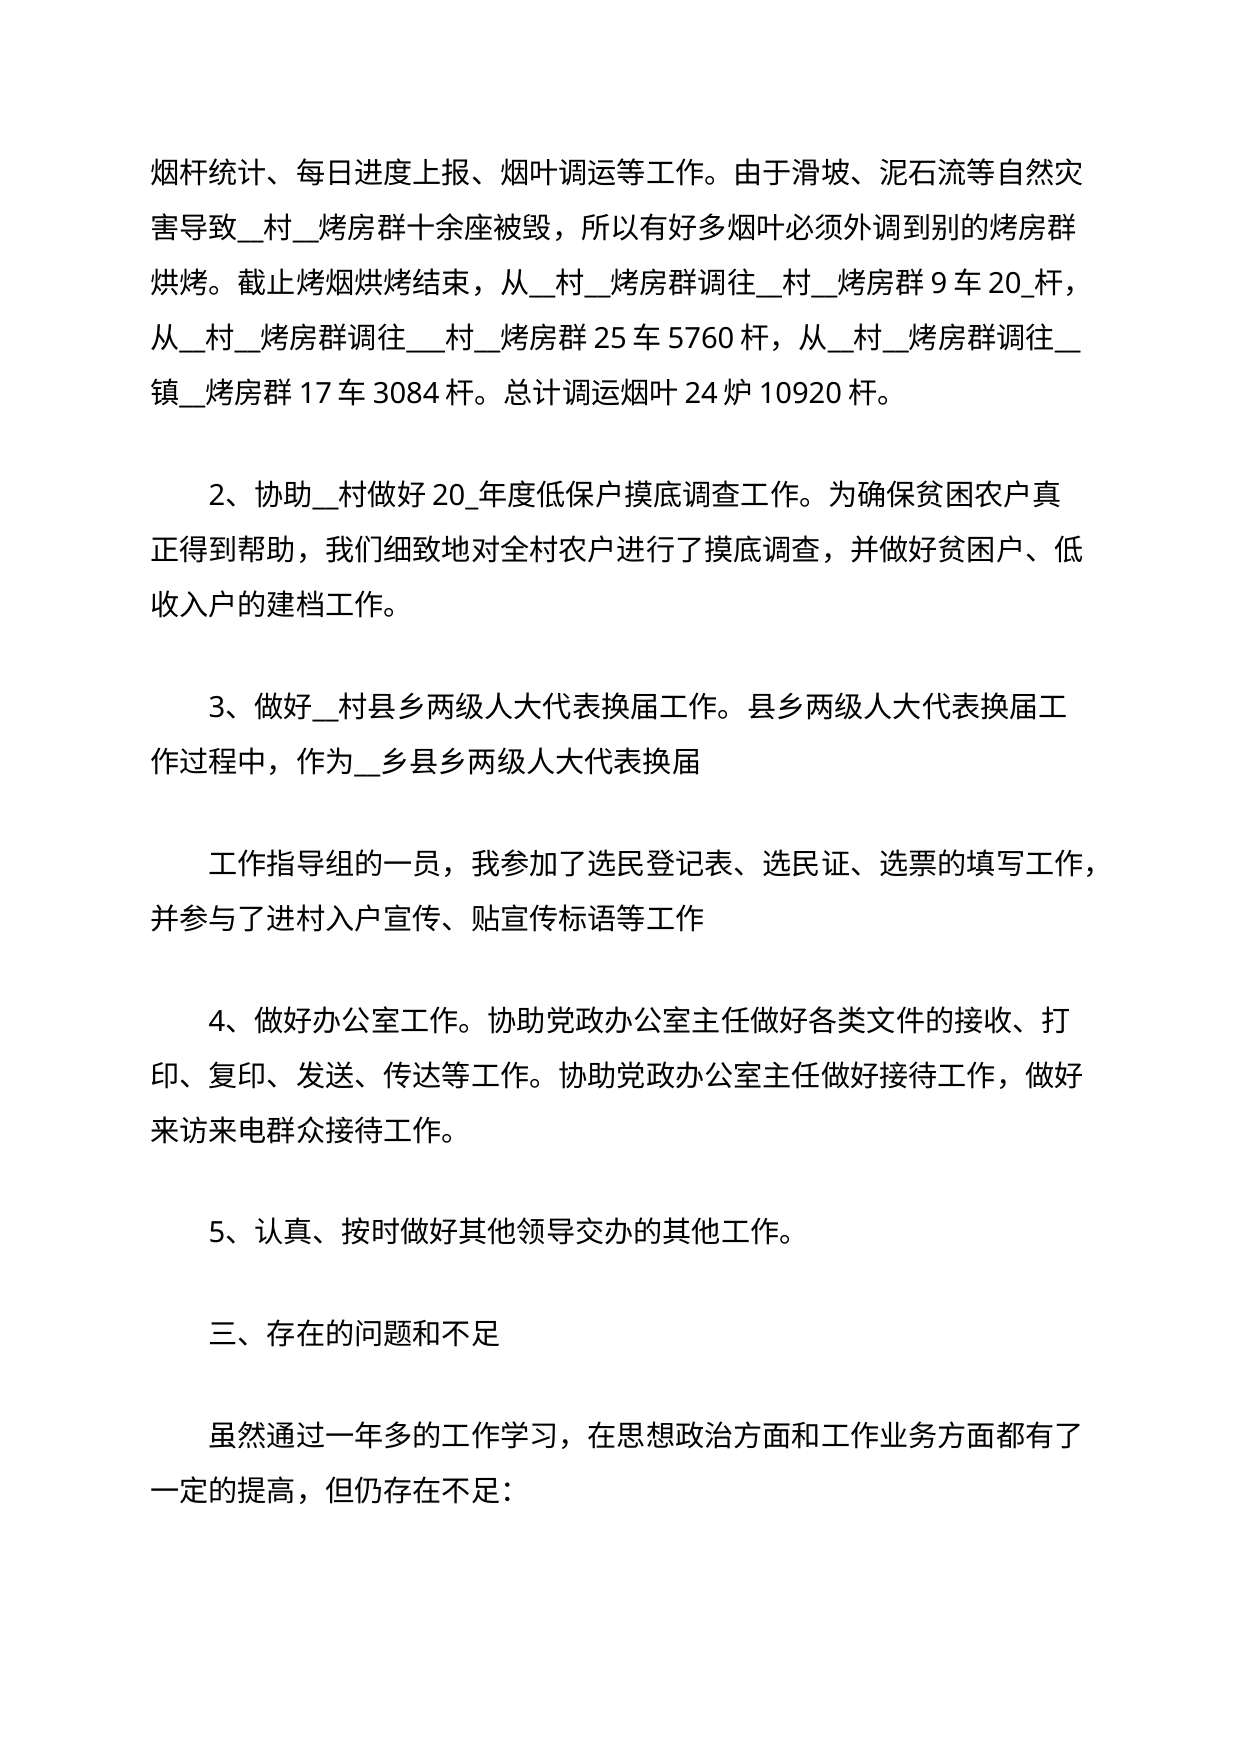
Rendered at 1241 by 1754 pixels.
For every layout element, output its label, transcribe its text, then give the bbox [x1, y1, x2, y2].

text 2、协助__村做好20_年度低保户摸底调查工作。为确保贫困农户真正得到帮助，我们细致地对全村农户进行了摸底调查，并做好贫困户、低收入户的建档工作。 [150, 472, 1090, 624]
text 三、存在的问题和不足 [150, 1311, 1090, 1353]
text 工作指导组的一员，我参加了选民登记表、选民证、选票的填写工作，并参与了进村入户宣传、贴宣传标语等工作 [150, 841, 1090, 938]
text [150, 150, 1090, 412]
text 4、做好办公室工作。协助党政办公室主任做好各类文件的接收、打印、复印、发送、传达等工作。协助党政办公室主任做好接待工作，做好来访来电群众接待工作。 [150, 997, 1090, 1149]
text 5、认真、按时做好其他领导交办的其他工作。 [150, 1209, 1090, 1251]
text 3、做好__村县乡两级人大代表换届工作。县乡两级人大代表换届工作过程中，作为__乡县乡两级人大代表换届 [150, 683, 1090, 781]
text 虽然通过一年多的工作学习，在思想政治方面和工作业务方面都有了一定的提高，但仍存在不足： [150, 1413, 1090, 1510]
